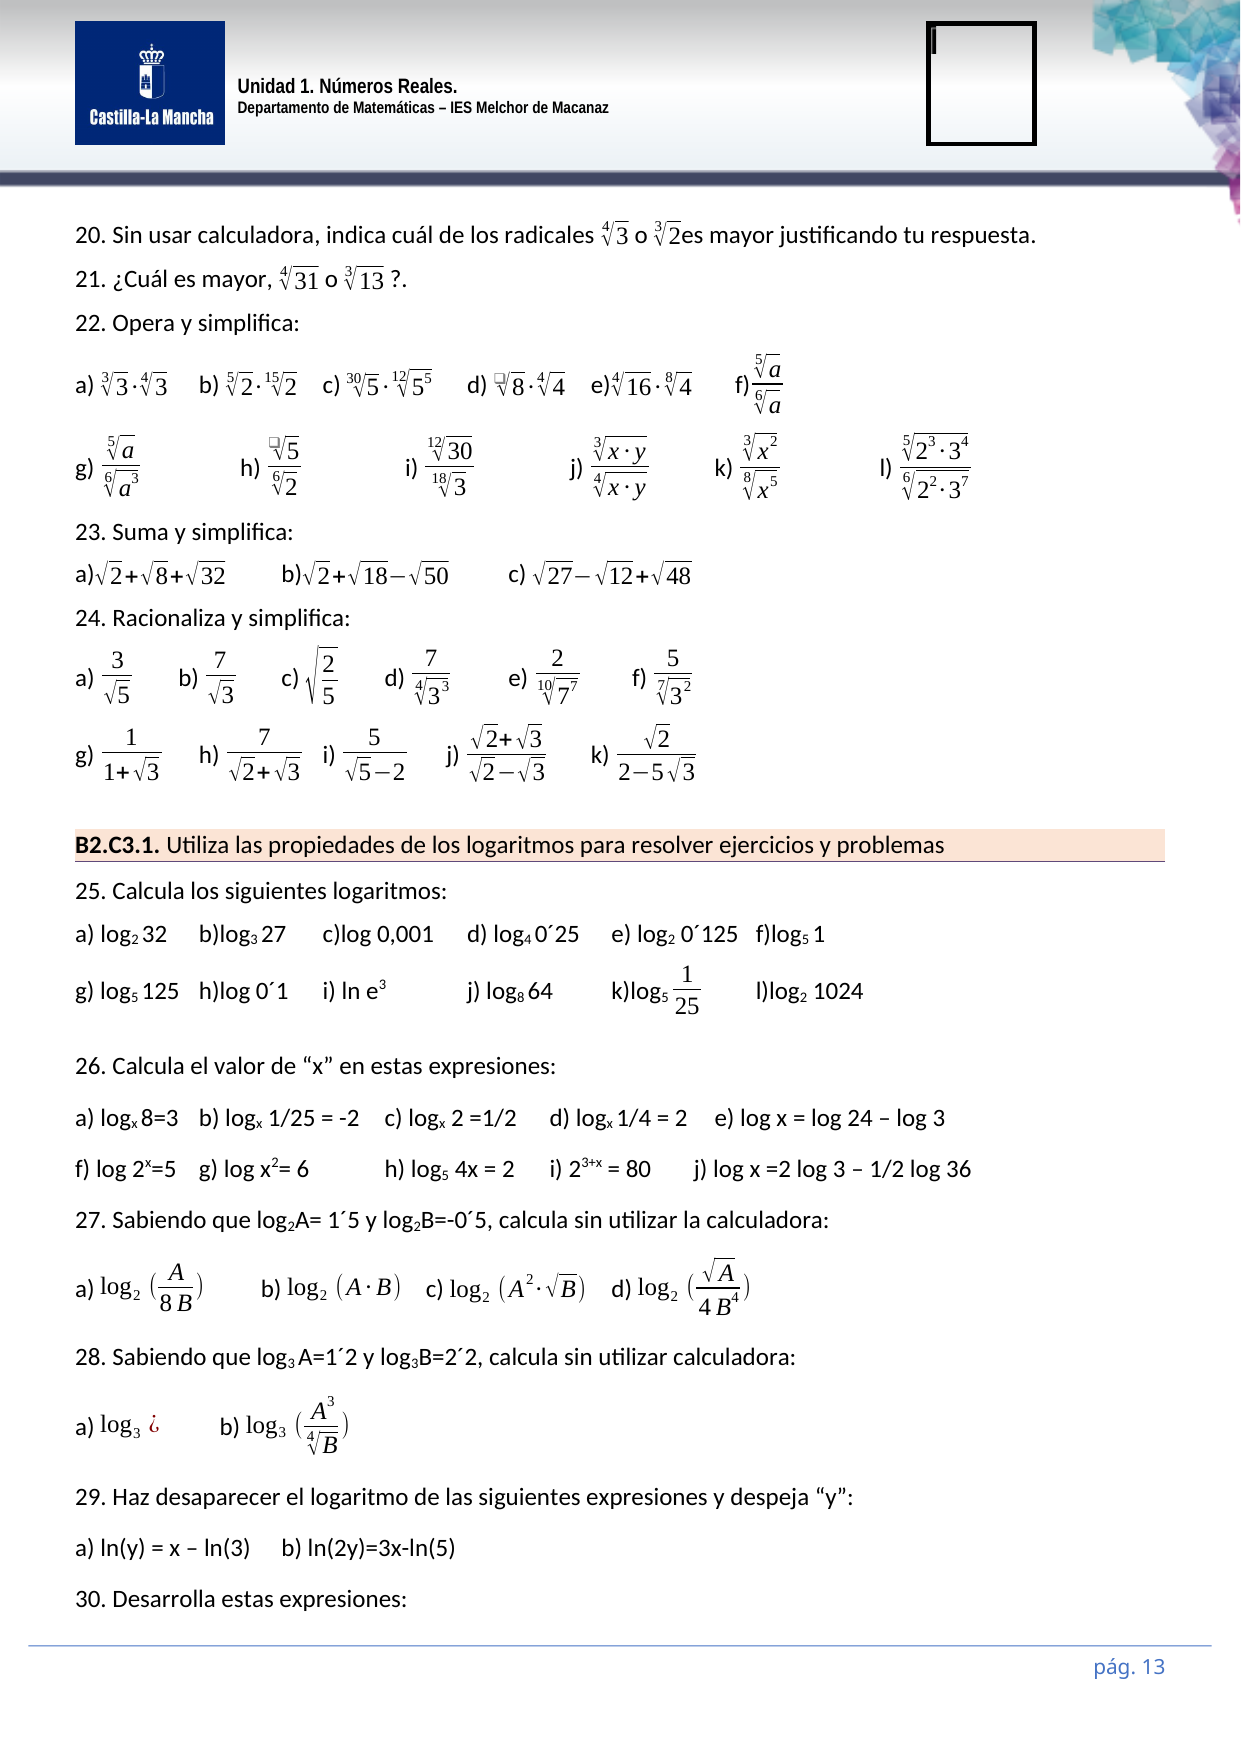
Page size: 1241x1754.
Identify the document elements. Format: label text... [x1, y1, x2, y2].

text 24. Racionaliza y simplifica: [75, 602, 1165, 632]
text a) logx 8=3 b) logx 1/25 = -2 c) logx 2 =1/2 d) logx 1/4 = 2 e) log x = log 24 – log 3 [75, 1102, 1165, 1132]
text g) h) i) j) k) l) [75, 431, 1165, 503]
text a) b) c) d) e) f) [75, 351, 1165, 419]
text a) b) c) d) [75, 1256, 1165, 1321]
text g) log5 125 h)log 0´1 i) ln e3 j) log8 64 k)log5 l)log2 1024 [75, 961, 1165, 1020]
text 20. Sin usar calculadora, indica cuál de los radicales o es mayor justificando tu respuesta. [75, 218, 1165, 250]
text 25. Calcula los siguientes logaritmos: [75, 875, 1165, 906]
picture [0, 0, 1241, 269]
text a) b) c) d) e) f) [75, 645, 1165, 710]
text a) log2 32 b)log3 27 c)log 0,001 d) log4 0´25 e) log2 0´125 f)log5 1 [75, 918, 1165, 948]
text 27. Sabiendo que log2A= 1´5 y log2B=-0´5, calcula sin utilizar la calculadora: [75, 1204, 1165, 1235]
text 21. ¿Cuál es mayor, o ?. [75, 263, 1165, 295]
text 23. Suma y simplifica: [75, 516, 1165, 546]
text a) ln(y) = x – ln(3) b) ln(2y)=3x-ln(5) [75, 1532, 1165, 1562]
text a) b) [75, 1393, 1165, 1460]
text 26. Calcula el valor de “x” en estas expresiones: [75, 1051, 1165, 1081]
text a) b) c) [75, 559, 1165, 589]
text 28. Sabiendo que log3 A=1´2 y log3B=2´2, calcula sin utilizar calculadora: [75, 1341, 1165, 1372]
text g) h) i) j) k) [75, 723, 1165, 786]
text 29. Haz desaparecer el logaritmo de las siguientes expresiones y despeja “y”: [75, 1481, 1165, 1511]
text f) log 2x=5 g) log x2= 6 h) log5 4x = 2 i) 23+x = 80 j) log x =2 log 3 – 1/2 log 36 [75, 1153, 1165, 1184]
text B2.C3.1. Utiliza las propiedades de los logaritmos para resolver ejercicios y problemas [75, 829, 1165, 861]
text 30. Desarrolla estas expresiones: [75, 1583, 1165, 1614]
text 22. Opera y simplifica: [75, 307, 1165, 338]
